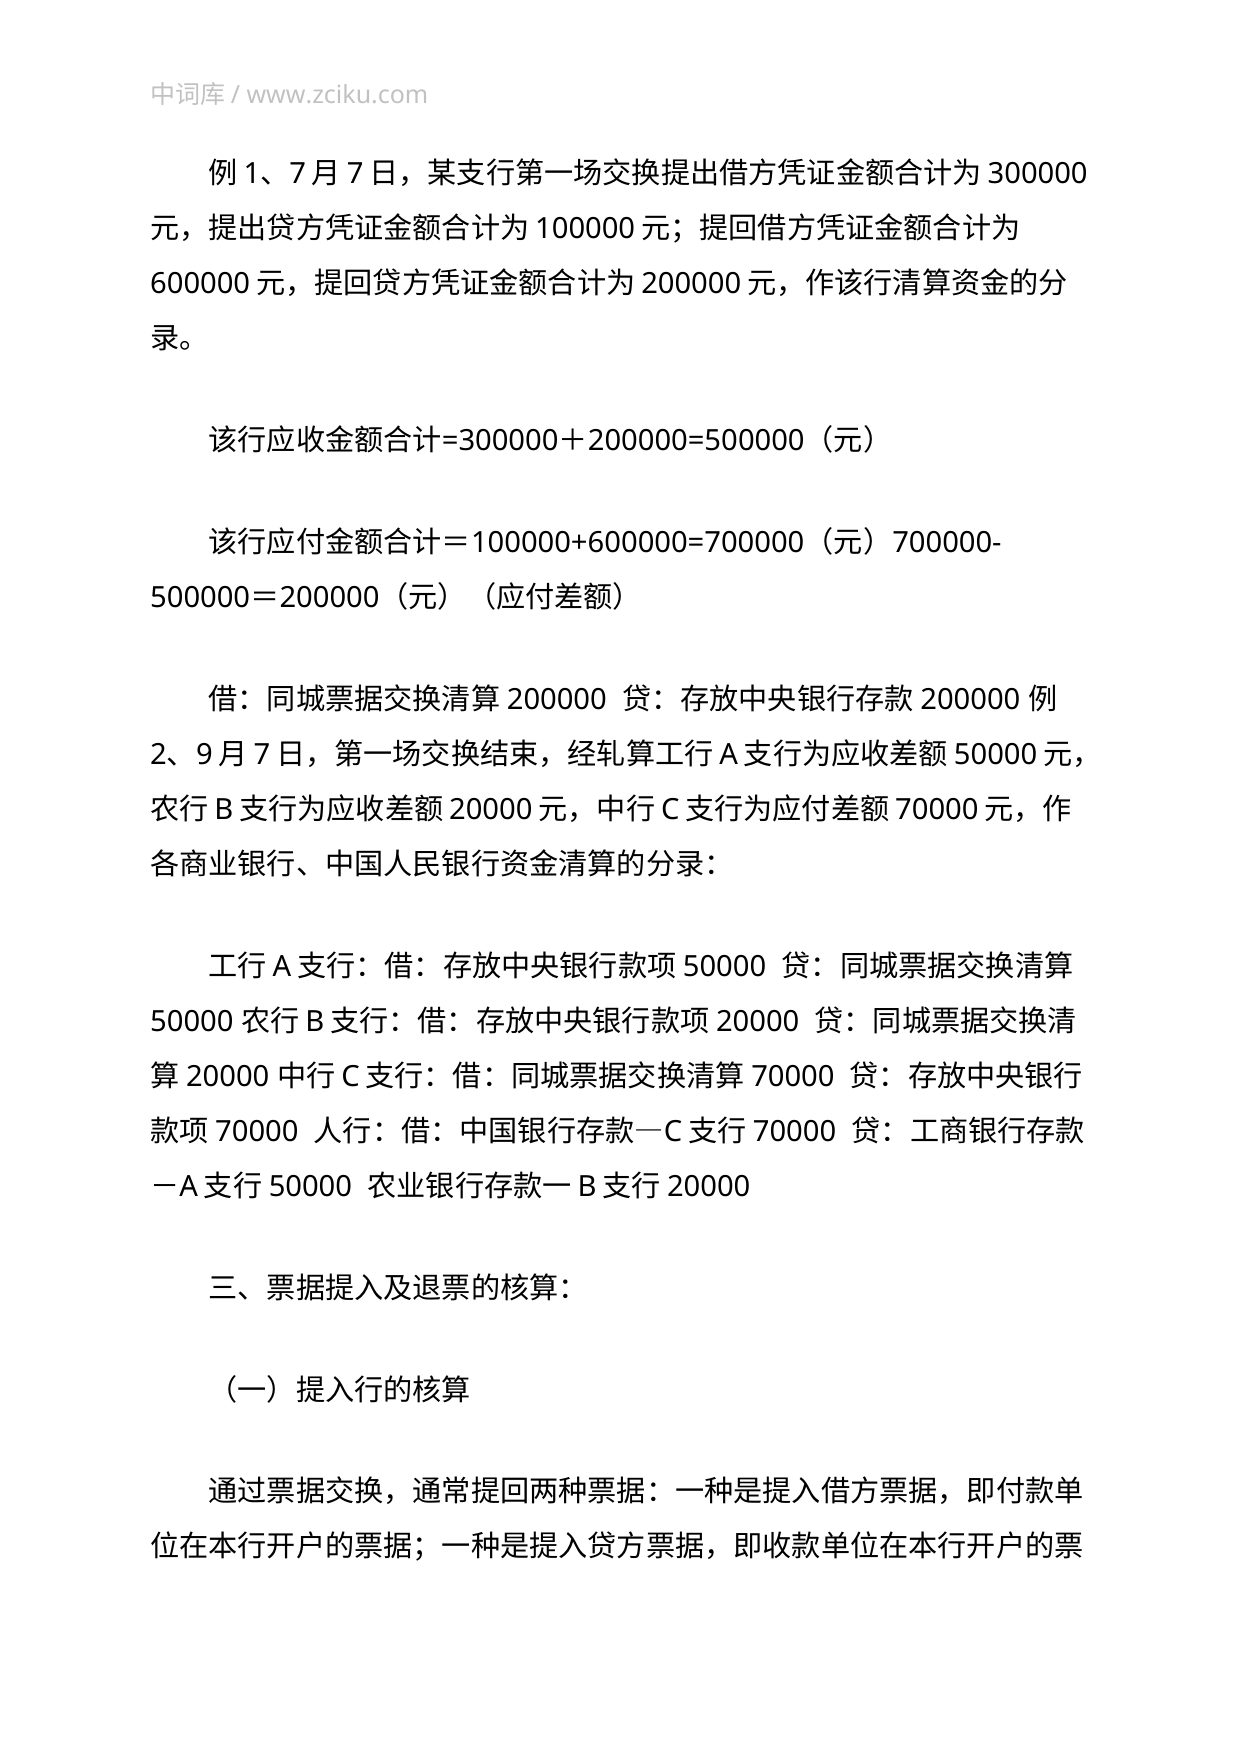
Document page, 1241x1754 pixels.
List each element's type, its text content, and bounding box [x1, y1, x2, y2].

text 例1、7月7日，某支行第一场交换提出借方凭证金额合计为300000元，提出贷方凭证金额合计为100000元；提回借方凭证金额合计为600000元，提回贷方凭证金额合计为200000元，作该行清算资金的分录。 [150, 150, 1090, 357]
text 该行应付金额合计＝100000+600000=700000（元）700000-500000＝200000（元）（应付差额） [150, 519, 1090, 616]
text 该行应收金额合计=300000＋200000=500000（元） [150, 417, 1090, 459]
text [150, 1468, 1090, 1565]
text 工行A支行：借：存放中央银行款项 50000 贷：同城票据交换清算 50000 农行B支行：借：存放中央银行款项 20000 贷：同城票据交换清算 20000 中行C支行：借：同城票据交换清算 70000 贷：存放中央银行款项 70000 人行：借：中国银行存款—C支行 70000 贷：工商银行存款－A支行 50000 农业银行存款一B支行 20000 [150, 942, 1090, 1205]
text 借：同城票据交换清算 200000 贷：存放中央银行存款 200000 例2、9月7日，第一场交换结束，经轧算工行A支行为应收差额50000元，农行B支行为应收差额20000元，中行C支行为应付差额70000元，作各商业银行、中国人民银行资金清算的分录： [150, 676, 1090, 883]
text 三、票据提入及退票的核算： [150, 1264, 1090, 1307]
text （一）提入行的核算 [150, 1366, 1090, 1408]
